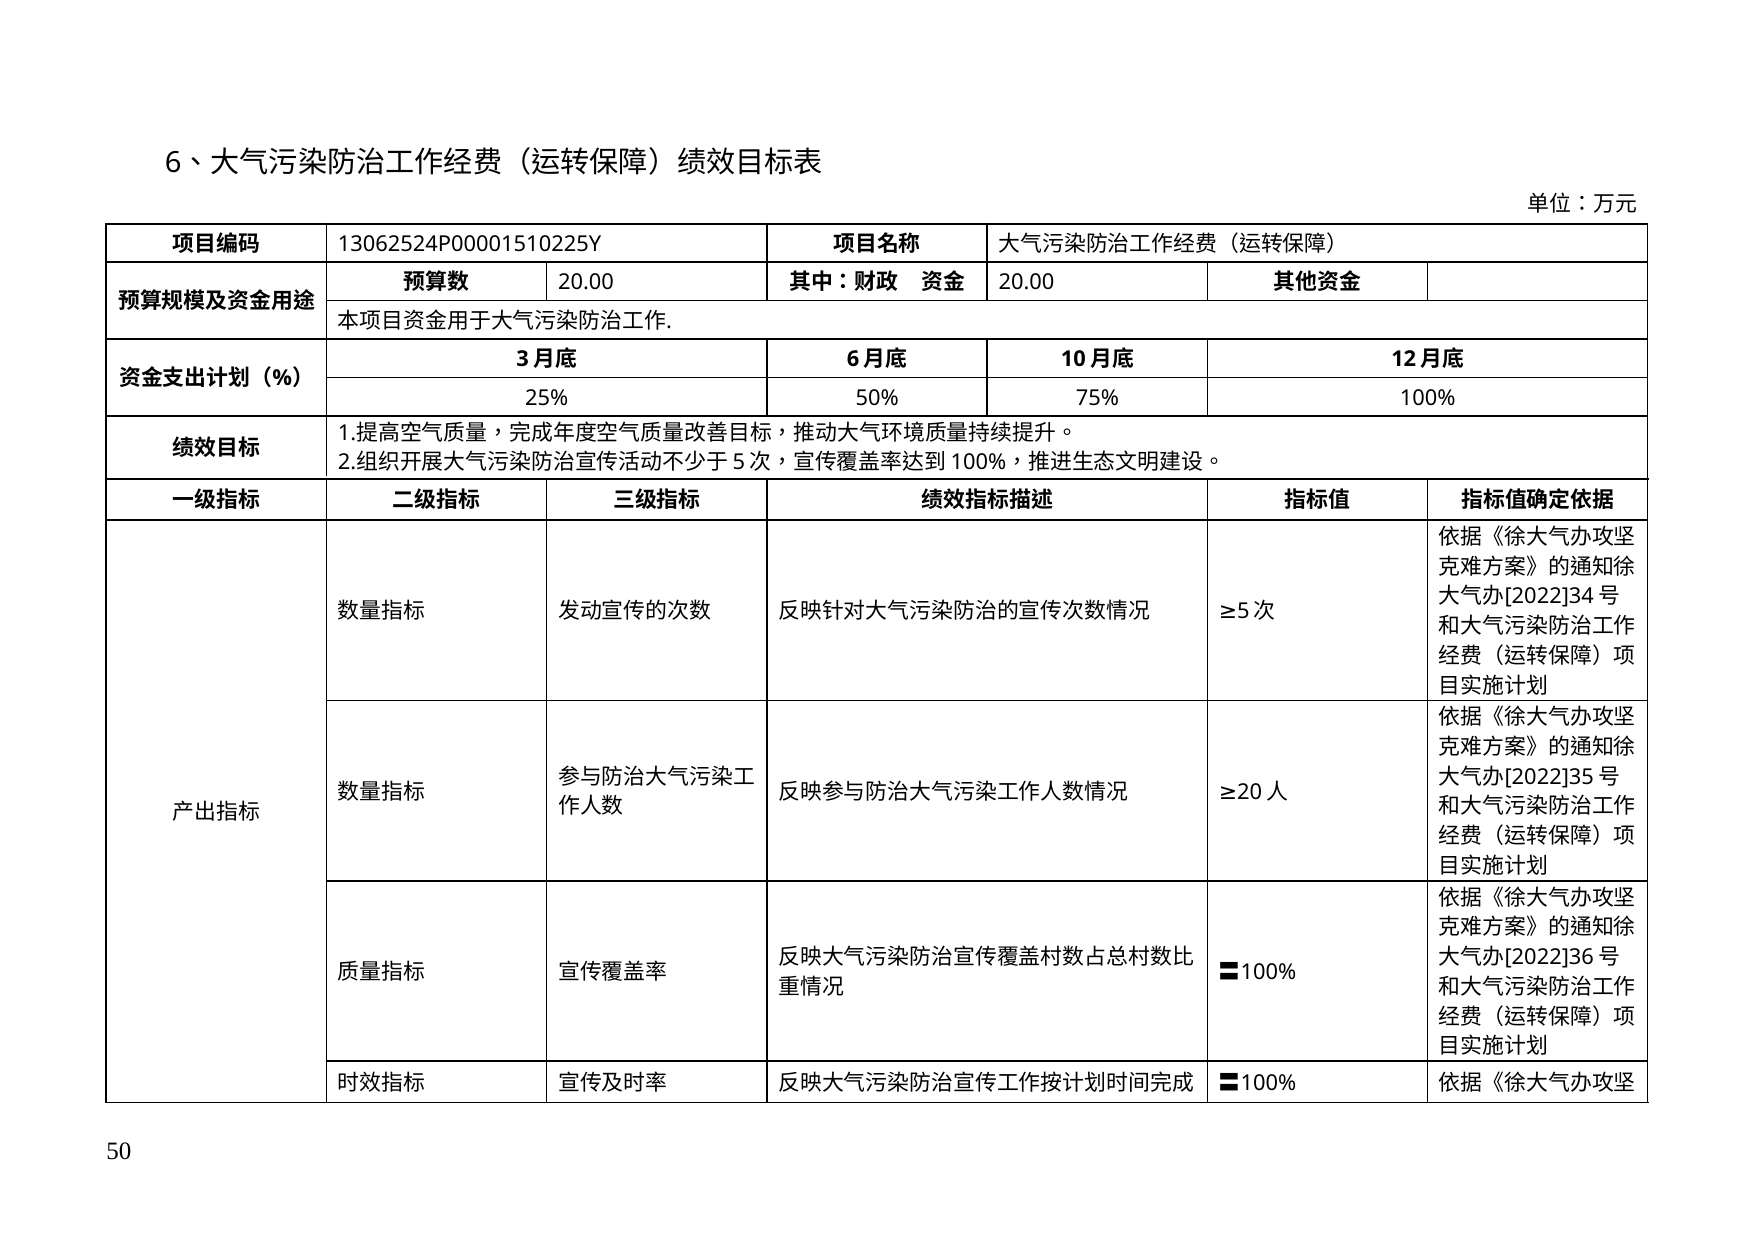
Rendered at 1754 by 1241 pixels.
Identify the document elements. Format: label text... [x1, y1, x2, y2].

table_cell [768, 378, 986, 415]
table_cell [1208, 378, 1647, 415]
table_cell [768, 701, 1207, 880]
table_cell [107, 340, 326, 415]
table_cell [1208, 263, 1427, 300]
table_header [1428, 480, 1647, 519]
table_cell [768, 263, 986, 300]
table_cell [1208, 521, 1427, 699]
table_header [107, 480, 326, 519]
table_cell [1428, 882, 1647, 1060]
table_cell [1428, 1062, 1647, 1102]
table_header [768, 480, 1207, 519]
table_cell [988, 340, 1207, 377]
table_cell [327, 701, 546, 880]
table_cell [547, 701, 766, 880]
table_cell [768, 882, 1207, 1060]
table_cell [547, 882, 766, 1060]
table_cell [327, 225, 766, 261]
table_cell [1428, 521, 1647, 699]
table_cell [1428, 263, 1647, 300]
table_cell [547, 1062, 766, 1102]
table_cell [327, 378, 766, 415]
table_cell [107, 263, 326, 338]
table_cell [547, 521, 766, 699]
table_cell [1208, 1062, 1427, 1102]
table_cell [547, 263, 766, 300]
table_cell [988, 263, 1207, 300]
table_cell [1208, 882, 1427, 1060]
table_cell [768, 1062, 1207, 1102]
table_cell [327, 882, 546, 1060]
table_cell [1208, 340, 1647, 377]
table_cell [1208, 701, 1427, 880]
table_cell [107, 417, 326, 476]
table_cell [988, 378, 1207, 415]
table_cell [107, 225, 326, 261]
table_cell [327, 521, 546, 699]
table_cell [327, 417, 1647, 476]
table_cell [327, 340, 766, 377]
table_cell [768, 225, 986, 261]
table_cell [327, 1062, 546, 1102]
text 6、大气污染防治工作经费（运转保障）绩效目标表 [106, 142, 1648, 181]
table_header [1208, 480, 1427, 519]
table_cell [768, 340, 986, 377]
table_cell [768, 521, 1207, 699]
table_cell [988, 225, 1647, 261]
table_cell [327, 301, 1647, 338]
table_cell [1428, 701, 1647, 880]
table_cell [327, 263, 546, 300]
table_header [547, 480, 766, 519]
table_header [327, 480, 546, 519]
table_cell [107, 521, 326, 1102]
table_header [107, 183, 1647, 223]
